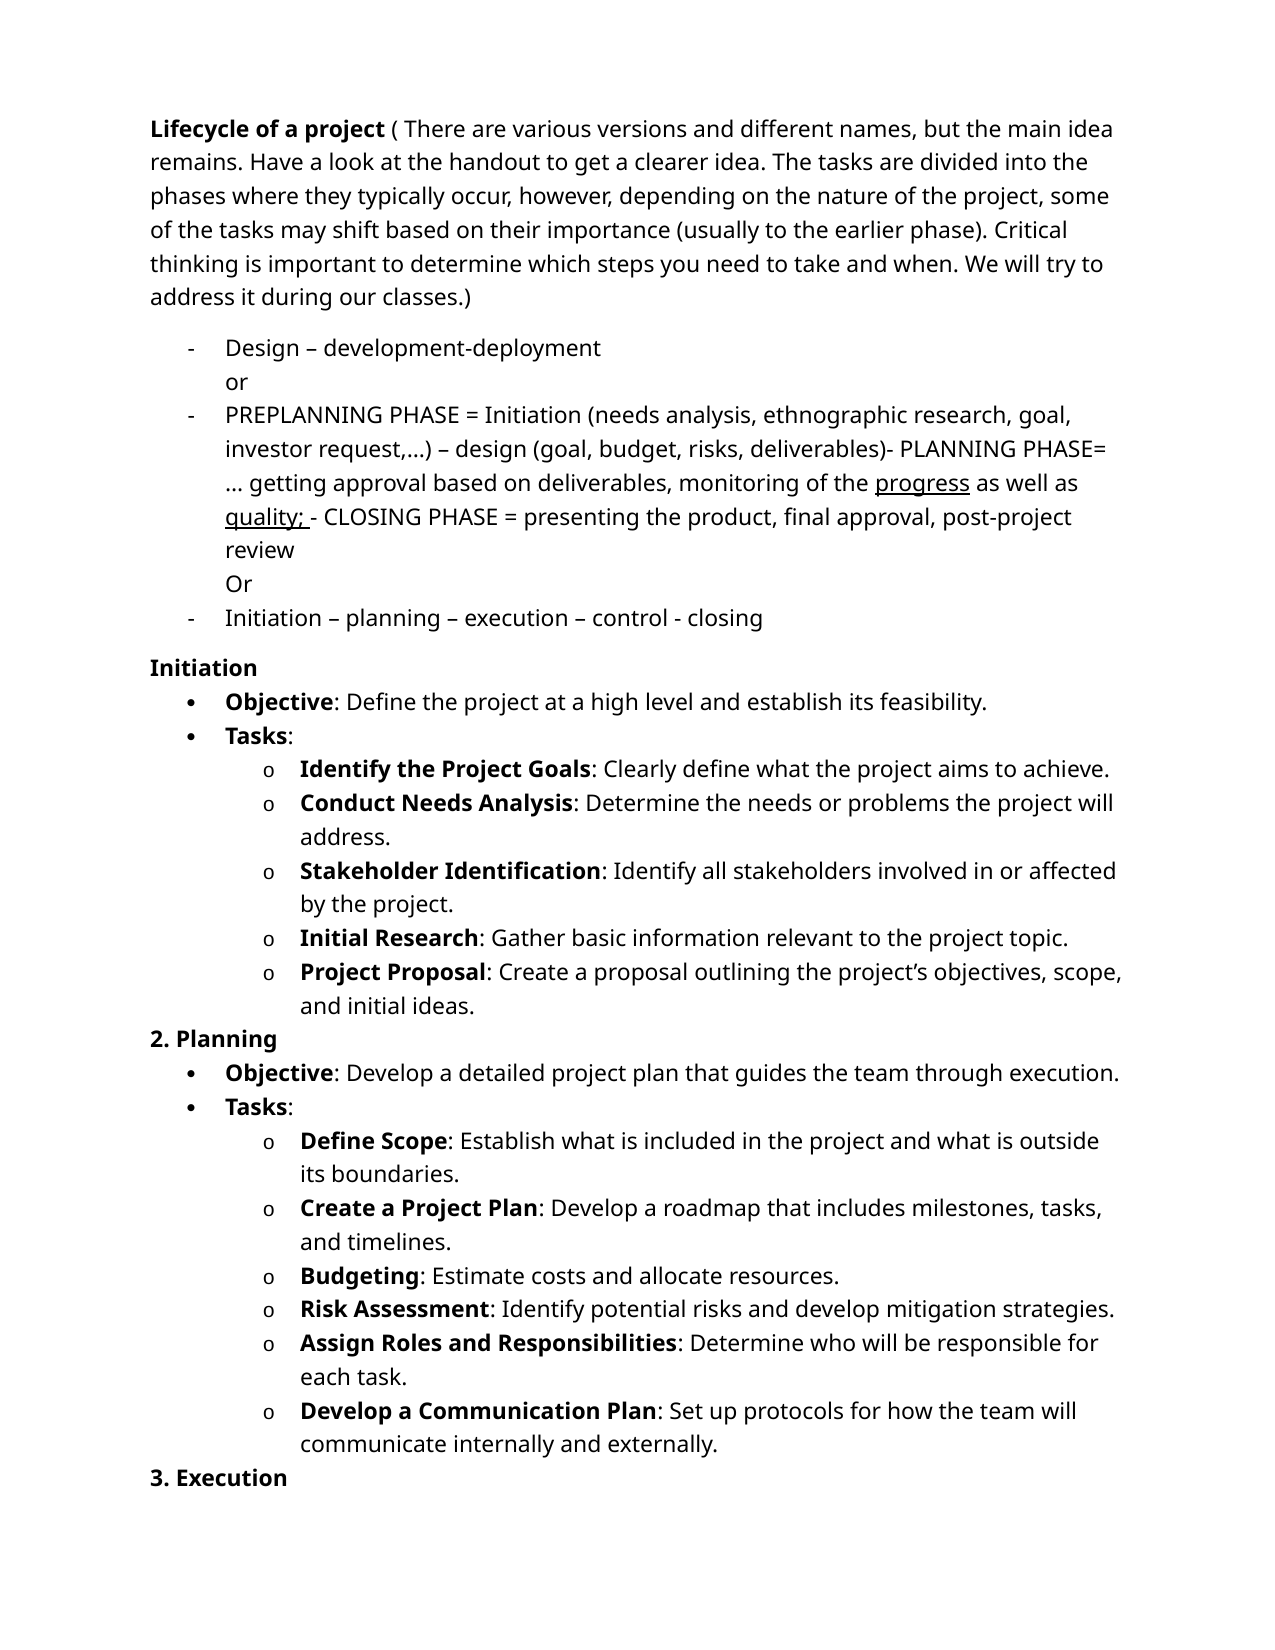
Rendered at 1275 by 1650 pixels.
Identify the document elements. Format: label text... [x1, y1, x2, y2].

list Initiation – planning – execution – control - closing [187, 602, 1125, 633]
text Initiation [150, 652, 1125, 683]
text Lifecycle of a project ( There are various versions and different names, but the main idea remains. Have a look at the handout to get a clearer idea. The tasks are divided into the phases where they typically occur, however, depending on the nature of the project, some of the tasks may shift based on their importance (usually to the earlier phase). Critical thinking is important to determine which steps you need to take and when. We will try to address it during our classes.) [150, 112, 1125, 312]
list Create a Project Plan: Develop a roadmap that includes milestones, tasks, and timelines. [262, 1192, 1125, 1257]
list Conduct Needs Analysis: Determine the needs or problems the project will address. [262, 787, 1125, 852]
list Tasks: [187, 719, 1125, 751]
list Assign Roles and Responsibilities: Determine who will be responsible for each task. [262, 1327, 1125, 1392]
list Stakeholder Identification: Identify all stakeholders involved in or affected by the project. [262, 854, 1125, 919]
list Define Scope: Establish what is included in the project and what is outside its boundaries. [262, 1124, 1125, 1189]
list Risk Assessment: Identify potential risks and develop mitigation strategies. [262, 1293, 1125, 1324]
list Or [225, 568, 1125, 599]
text 3. Execution [150, 1462, 1125, 1493]
list Identify the Project Goals: Clearly define what the project aims to achieve. [262, 753, 1125, 784]
list Initial Research: Gather basic information relevant to the project topic. [262, 922, 1125, 953]
list Design – development-deployment [187, 332, 1125, 363]
list Budgeting: Estimate costs and allocate resources. [262, 1259, 1125, 1291]
list Objective: Develop a detailed project plan that guides the team through execution. [187, 1057, 1125, 1088]
list or [225, 365, 1125, 397]
text 2. Planning [150, 1023, 1125, 1054]
list Develop a Communication Plan: Set up protocols for how the team will communicate internally and externally. [262, 1394, 1125, 1459]
list Objective: Define the project at a high level and establish its feasibility. [187, 686, 1125, 717]
list Tasks: [187, 1091, 1125, 1122]
list Project Proposal: Create a proposal outlining the project’s objectives, scope, and initial ideas. [262, 956, 1125, 1021]
list PREPLANNING PHASE = Initiation (needs analysis, ethnographic research, goal, investor request,…) – design (goal, budget, risks, deliverables)- PLANNING PHASE= … getting approval based on deliverables, monitoring of the progress as well as quality; - CLOSING PHASE = presenting the product, final approval, post-project review [187, 399, 1125, 565]
